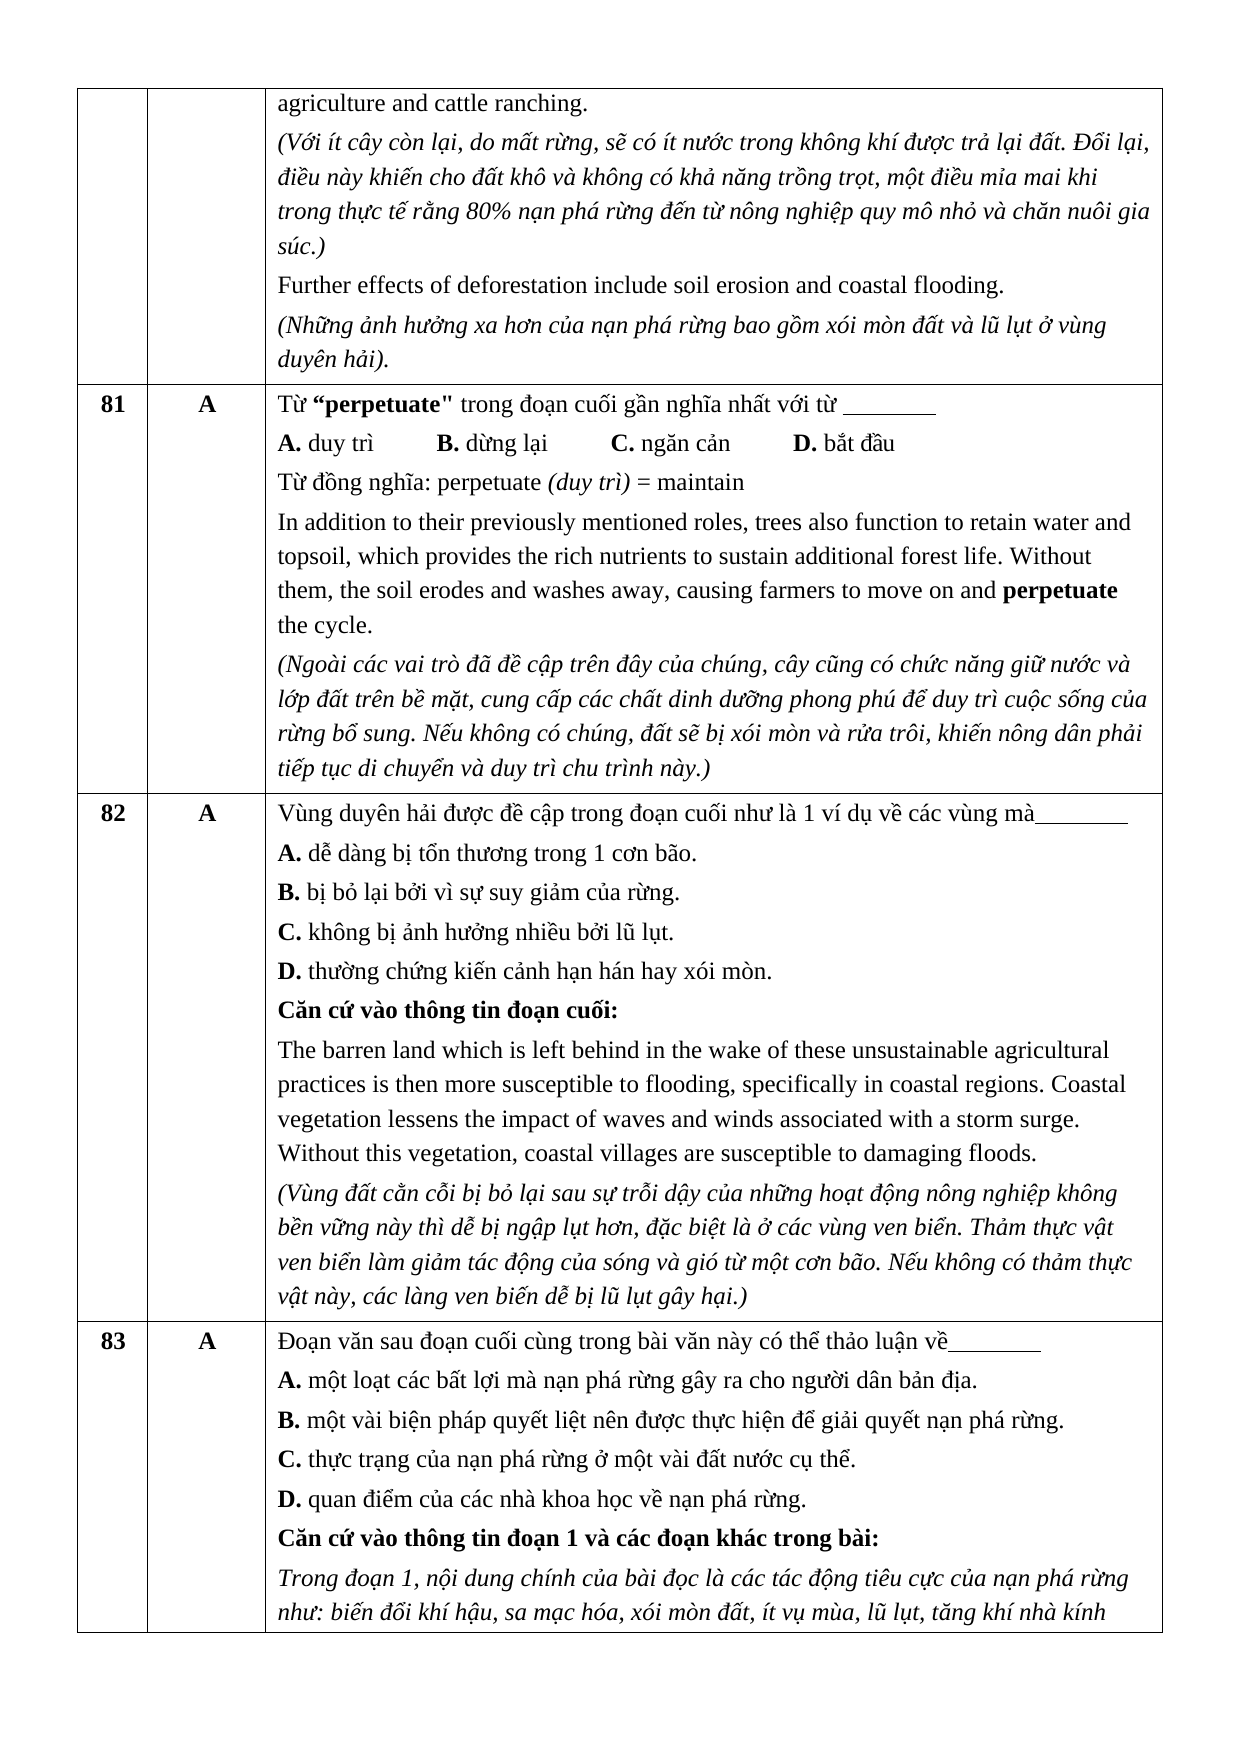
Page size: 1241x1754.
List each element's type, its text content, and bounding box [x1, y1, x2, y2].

table_cell Vùng duyên hải được đề cập trong đoạn cuối như là 1 ví dụ về các vùng mà dễ dàng bị tổn thương trong 1 cơn bão. bị bỏ lại bởi vì sự suy giảm của rừng. không bị ảnh hưởng nhiều bởi lũ lụt. thường chứng kiến cảnh hạn hán hay xói mòn. Căn cứ vào thông tin đoạn cuối: The barren land which is left behind in the wake of these unsustainable agricultural practices is then more susceptible to flooding, specifically in coastal regions. Coastal vegetation lessens the impact of waves and winds associated with a storm surge. Without this vegetation, coastal villages are susceptible to damaging floods. (Vùng đất cằn cỗi bị bỏ lại sau sự trỗi dậy của những hoạt động nông nghiệp không bền vững này thì dễ bị ngập lụt hơn, đặc biệt là ở các vùng ven biển. Thảm thực vật ven biển làm giảm tác động của sóng và gió từ một cơn bão. Nếu không có thảm thực vật này, các làng ven biến dễ bị lũ lụt gây hại.) [266, 794, 1162, 1321]
table_cell A [148, 1322, 265, 1632]
table_cell Từ “perpetuate" trong đoạn cuối gần nghĩa nhất với từ A. duy trì B. dừng lại C. ngăn cản D. bắt đầu Từ đồng nghĩa: perpetuate (duy trì) = maintain In addition to their previously mentioned roles, trees also function to retain water and topsoil, which provides the rich nutrients to sustain additional forest life. Without them, the soil erodes and washes away, causing farmers to move on and perpetuate the cycle. (Ngoài các vai trò đã đề cập trên đây của chúng, cây cũng có chức năng giữ nước và lớp đất trên bề mặt, cung cấp các chất dinh dưỡng phong phú để duy trì cuộc sống của rừng bổ sung. Nếu không có chúng, đất sẽ bị xói mòn và rửa trôi, khiến nông dân phải tiếp tục di chuyển và duy trì chu trình này.) [266, 385, 1162, 793]
table_cell Đoạn văn sau đoạn cuối cùng trong bài văn này có thể thảo luận về một loạt các bất lợi mà nạn phá rừng gây ra cho người dân bản địa. một vài biện pháp quyết liệt nên được thực hiện để giải quyết nạn phá rừng. thực trạng của nạn phá rừng ở một vài đất nước cụ thể. quan điểm của các nhà khoa học về nạn phá rừng. Căn cứ vào thông tin đoạn 1 và các đoạn khác trong bài: Trong đoạn 1, nội dung chính của bài đọc là các tác động tiêu cực của nạn phá rừng như: biến đổi khí hậu, sa mạc hóa, xói mòn đất, ít vụ mùa, lũ lụt, tăng khí nhà kính [266, 1322, 1162, 1632]
table_cell A [148, 385, 265, 793]
table_header agriculture and cattle ranching. (Với ít cây còn lại, do mất rừng, sẽ có ít nước trong không khí được trả lại đất. Đổi lại, điều này khiến cho đất khô và không có khả năng trồng trọt, một điều mỉa mai khi trong thực tế rằng 80% nạn phá rừng đến từ nông nghiệp quy mô nhỏ và chăn nuôi gia súc.) Further effects of deforestation include soil erosion and coastal flooding. (Những ảnh hưởng xa hơn của nạn phá rừng bao gồm xói mòn đất và lũ lụt ở vùng duyên hải). [266, 89, 1162, 383]
table_header [78, 89, 147, 383]
table_header [148, 89, 265, 383]
table_cell 82 [78, 794, 147, 1321]
table_cell A [148, 794, 265, 1321]
table_cell 83 [78, 1322, 147, 1632]
table_cell 81 [78, 385, 147, 793]
